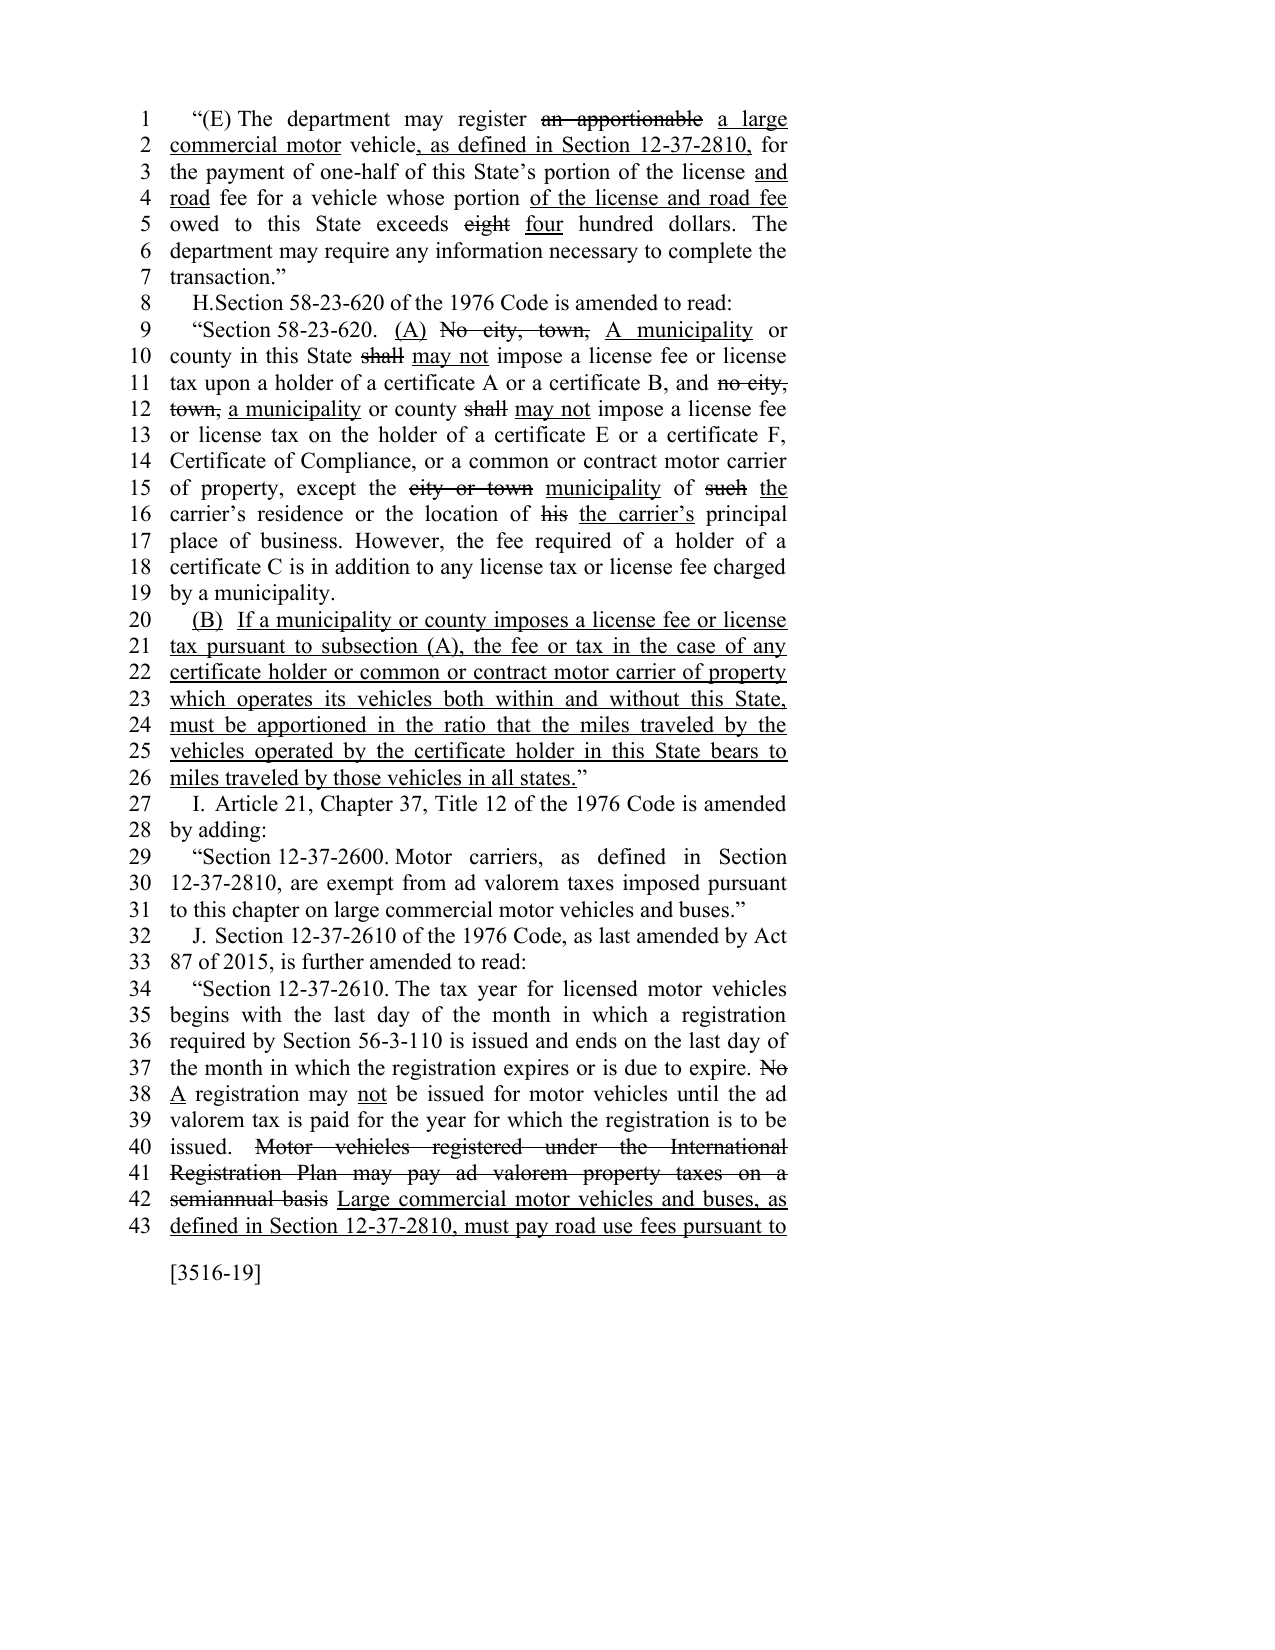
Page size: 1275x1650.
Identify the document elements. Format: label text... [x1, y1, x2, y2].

text “(E) The department may register an apportionable a large commercial motor vehicle, as defined in Section 12-37-2810, for the payment of one-half of this State’s portion of the license and road fee for a vehicle whose portion of the license and road fee owed to this State exceeds eight four hundred dollars. The department may require any information necessary to complete the transaction.” [169, 105, 787, 289]
text “Section 58-23-620. (A) No city, town, A municipality or county in this State shall may not impose a license fee or license tax upon a holder of a certificate A or a certificate B, and no city, town, a municipality or county shall may not impose a license fee or license tax on the holder of a certificate E or a certificate F, Certificate of Compliance, or a common or contract motor carrier of property, except the city or town municipality of such the carrier’s residence or the location of his the carrier’s principal place of business. However, the fee required of a holder of a certificate C is in addition to any license tax or license fee charged by a municipality. [169, 316, 787, 606]
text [169, 1175, 787, 1235]
text I. Article 21, Chapter 37, Title 12 of the 1976 Code is amended by adding: [169, 790, 787, 843]
text (B) If a municipality or county imposes a license fee or license tax pursuant to subsection (A), the fee or tax in the case of any certificate holder or common or contract motor carrier of property which operates its vehicles both within and without this State, must be apportioned in the ratio that the miles traveled by the vehicles operated by the certificate holder in this State bears to miles traveled by those vehicles in all states.” [169, 606, 787, 655]
text “Section 12-37-2600. Motor carriers, as defined in Section 12-37-2810, are exempt from ad valorem taxes imposed pursuant to this chapter on large commercial motor vehicles and buses.” [169, 843, 787, 922]
text J. Section 12-37-2610 of the 1976 Code, as last amended by Act 87 of 2015, is further amended to read: [169, 922, 787, 975]
text H. Section 58-23-620 of the 1976 Code is amended to read: [169, 289, 787, 316]
